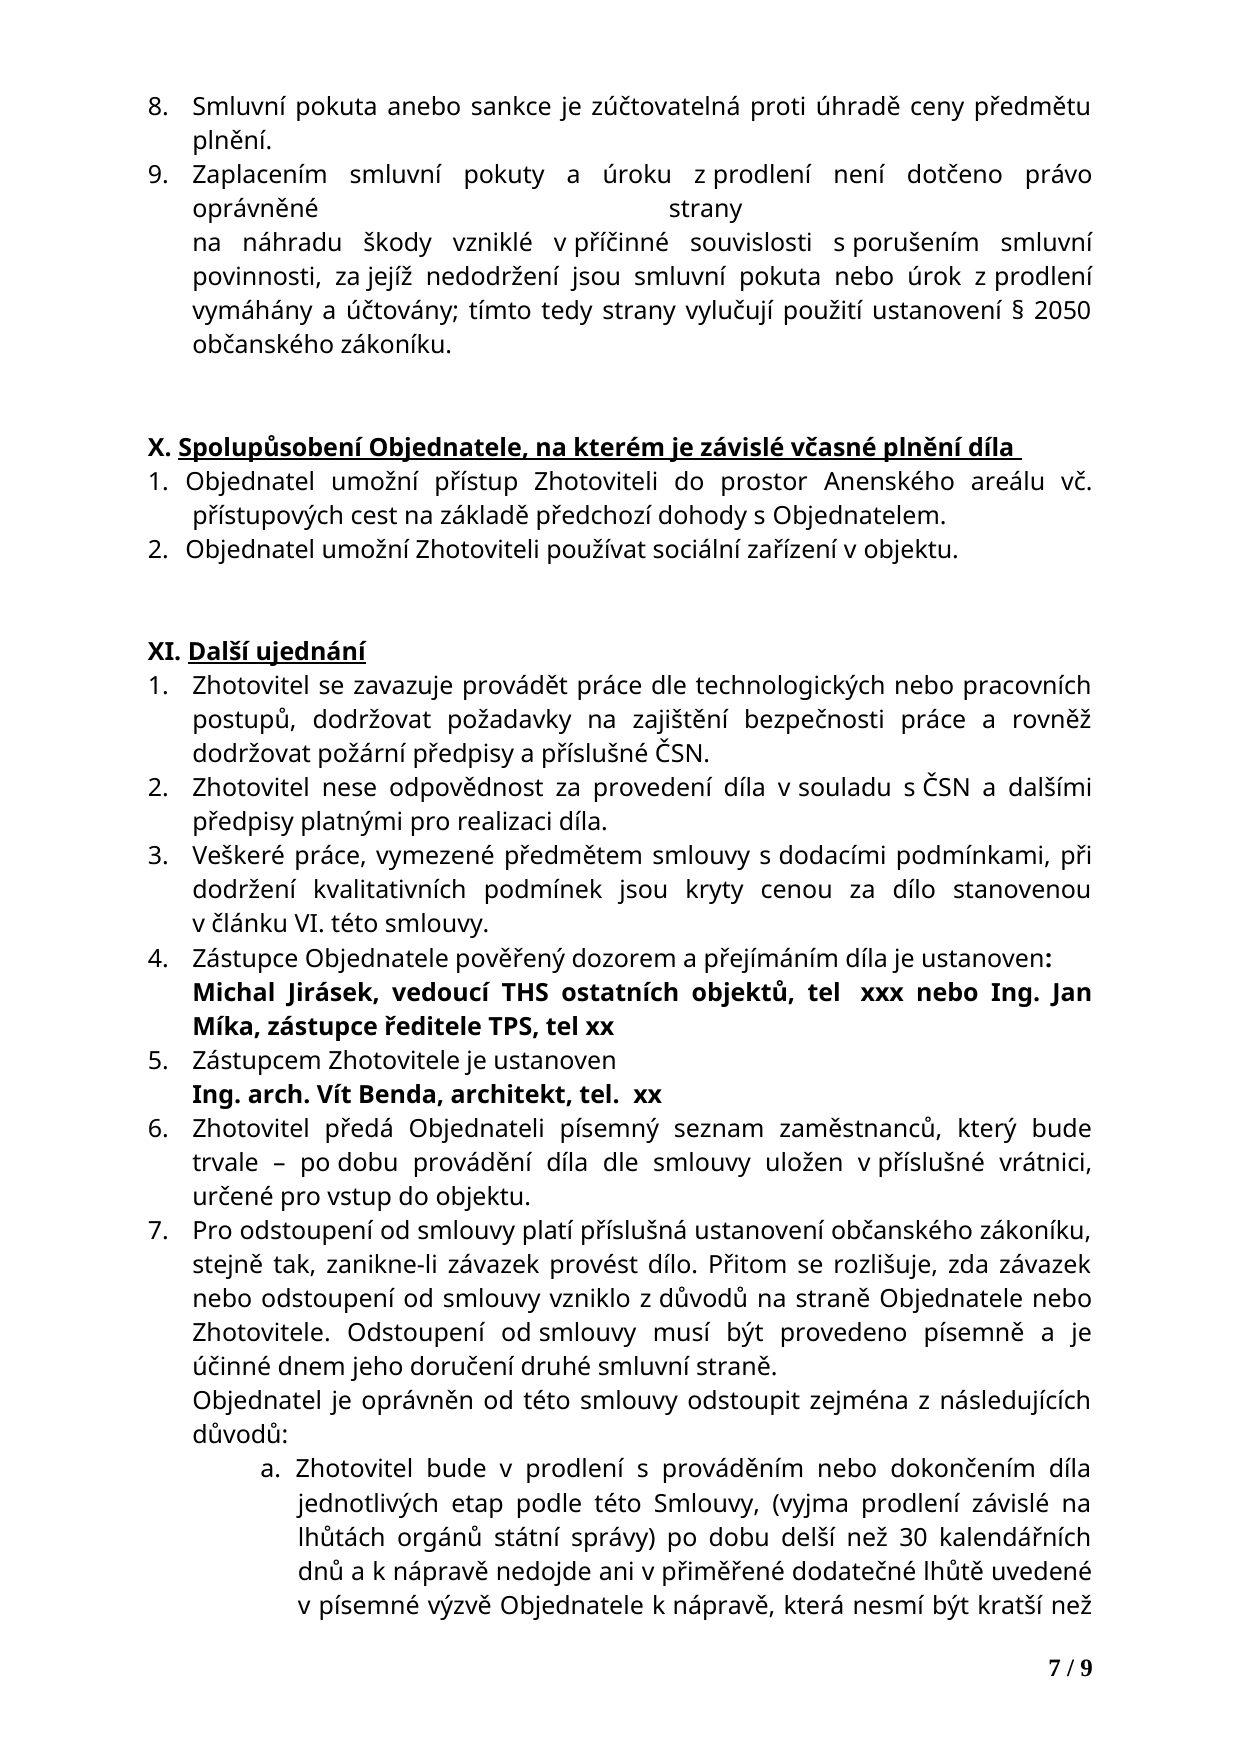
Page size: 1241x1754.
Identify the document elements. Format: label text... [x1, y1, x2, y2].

list Zaplacením smluvní pokuty a úroku z prodlení není dotčeno právo oprávněné strany na náhradu škody vzniklé v příčinné souvislosti s porušením smluvní povinnosti, za jejíž nedodržení jsou smluvní pokuta nebo úrok z prodlení vymáhány a účtovány; tímto tedy strany vylučují použití ustanovení § 2050 občanského zákoníku. [148, 157, 1092, 361]
list Objednatel umožní přístup Zhotoviteli do prostor Anenského areálu vč. přístupových cest na základě předchozí dohody s Objednatelem. [148, 463, 1092, 531]
text Michal Jirásek, vedoucí THS ostatních objektů, tel xxx nebo Ing. Jan Míka, zástupce ředitele TPS, tel xx [192, 974, 1092, 1042]
list Pro odstoupení od smlouvy platí příslušná ustanovení občanského zákoníku, stejně tak, zanikne-li závazek provést dílo. Přitom se rozlišuje, zda závazek nebo odstoupení od smlouvy vzniklo z důvodů na straně Objednatele nebo Zhotovitele. Odstoupení od smlouvy musí být provedeno písemně a je účinné dnem jeho doručení druhé smluvní straně. [148, 1213, 1092, 1383]
list Veškeré práce, vymezené předmětem smlouvy s dodacími podmínkami, při dodržení kvalitativních podmínek jsou kryty cenou za dílo stanovenou v článku VI. této smlouvy. [148, 838, 1092, 940]
list Zástupcem Zhotovitele je ustanoven [148, 1042, 1092, 1076]
text Ing. arch. Vít Benda, architekt, tel. xx [192, 1076, 1092, 1111]
text Objednatel je oprávněn od této smlouvy odstoupit zejména z následujících důvodů: [192, 1383, 1092, 1451]
text X. Spolupůsobení Objednatele, na kterém je závislé včasné plnění díla [148, 429, 1092, 463]
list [260, 1451, 1092, 1621]
list Zhotovitel předá Objednateli písemný seznam zaměstnanců, který bude trvale – po dobu provádění díla dle smlouvy uložen v příslušné vrátnici, určené pro vstup do objektu. [148, 1111, 1092, 1213]
list Zhotovitel se zavazuje provádět práce dle technologických nebo pracovních postupů, dodržovat požadavky na zajištění bezpečnosti práce a rovněž dodržovat požární předpisy a příslušné ČSN. [148, 668, 1092, 770]
list Zhotovitel nese odpovědnost za provedení díla v souladu s ČSN a dalšími předpisy platnými pro realizaci díla. [148, 770, 1092, 838]
list Zástupce Objednatele pověřený dozorem a přejímáním díla je ustanoven: [148, 940, 1092, 974]
list Smluvní pokuta anebo sankce je zúčtovatelná proti úhradě ceny předmětu plnění. [148, 89, 1092, 157]
text XI. Další ujednání [148, 634, 1092, 668]
list Objednatel umožní Zhotoviteli používat sociální zařízení v objektu. [148, 531, 1092, 566]
